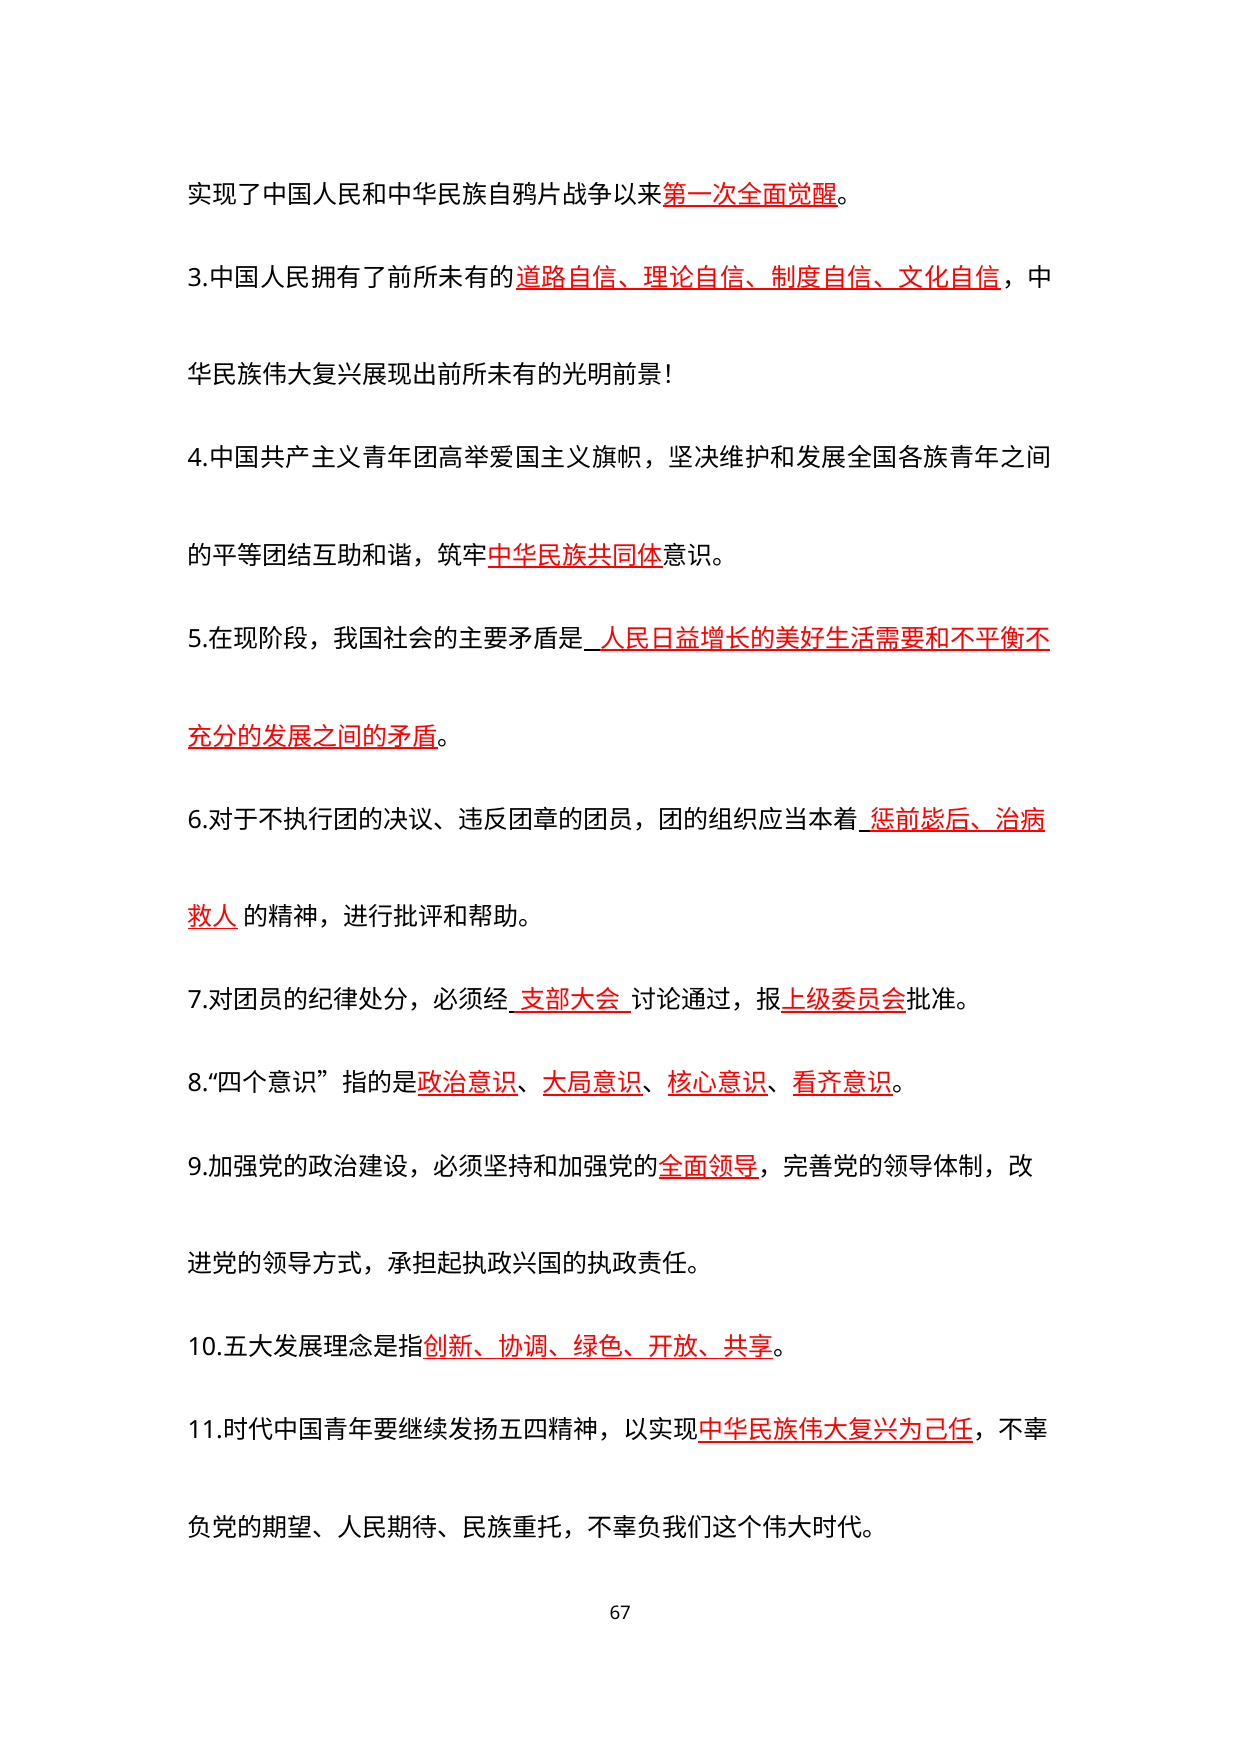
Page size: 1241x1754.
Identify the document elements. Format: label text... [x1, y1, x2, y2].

text 4.中国共产主义青年团高举爱国主义旗帜，坚决维护和发展全国各族青年之间的平等团结互助和谐，筑牢中华民族共同体意识。 [187, 423, 1053, 586]
text 5.在现阶段，我国社会的主要矛盾是 人民日益增长的美好生活需要和不平衡不充分的发展之间的矛盾。 [187, 604, 1053, 767]
text 3.中国人民拥有了前所未有的道路自信、理论自信、制度自信、文化自信，中华民族伟大复兴展现出前所未有的光明前景！ [187, 243, 1053, 405]
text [187, 160, 1053, 225]
text 6.对于不执行团的决议、违反团章的团员，团的组织应当本着 惩前毖后、治病救人 的精神，进行批评和帮助。 [187, 785, 1053, 947]
text 7.对团员的纪律处分，必须经 支部大会 讨论通过，报上级委员会批准。 [187, 965, 1053, 1030]
text 11.时代中国青年要继续发扬五四精神，以实现中华民族伟大复兴为己任，不辜负党的期望、人民期待、民族重托，不辜负我们这个伟大时代。 [187, 1395, 1053, 1558]
text 9.加强党的政治建设，必须坚持和加强党的全面领导，完善党的领导体制，改进党的领导方式，承担起执政兴国的执政责任。 [187, 1132, 1053, 1294]
text 10.五大发展理念是指创新、协调、绿色、开放、共享。 [187, 1312, 1053, 1377]
text 8.“四个意识”指的是政治意识、大局意识、核心意识、看齐意识。 [187, 1048, 1053, 1113]
